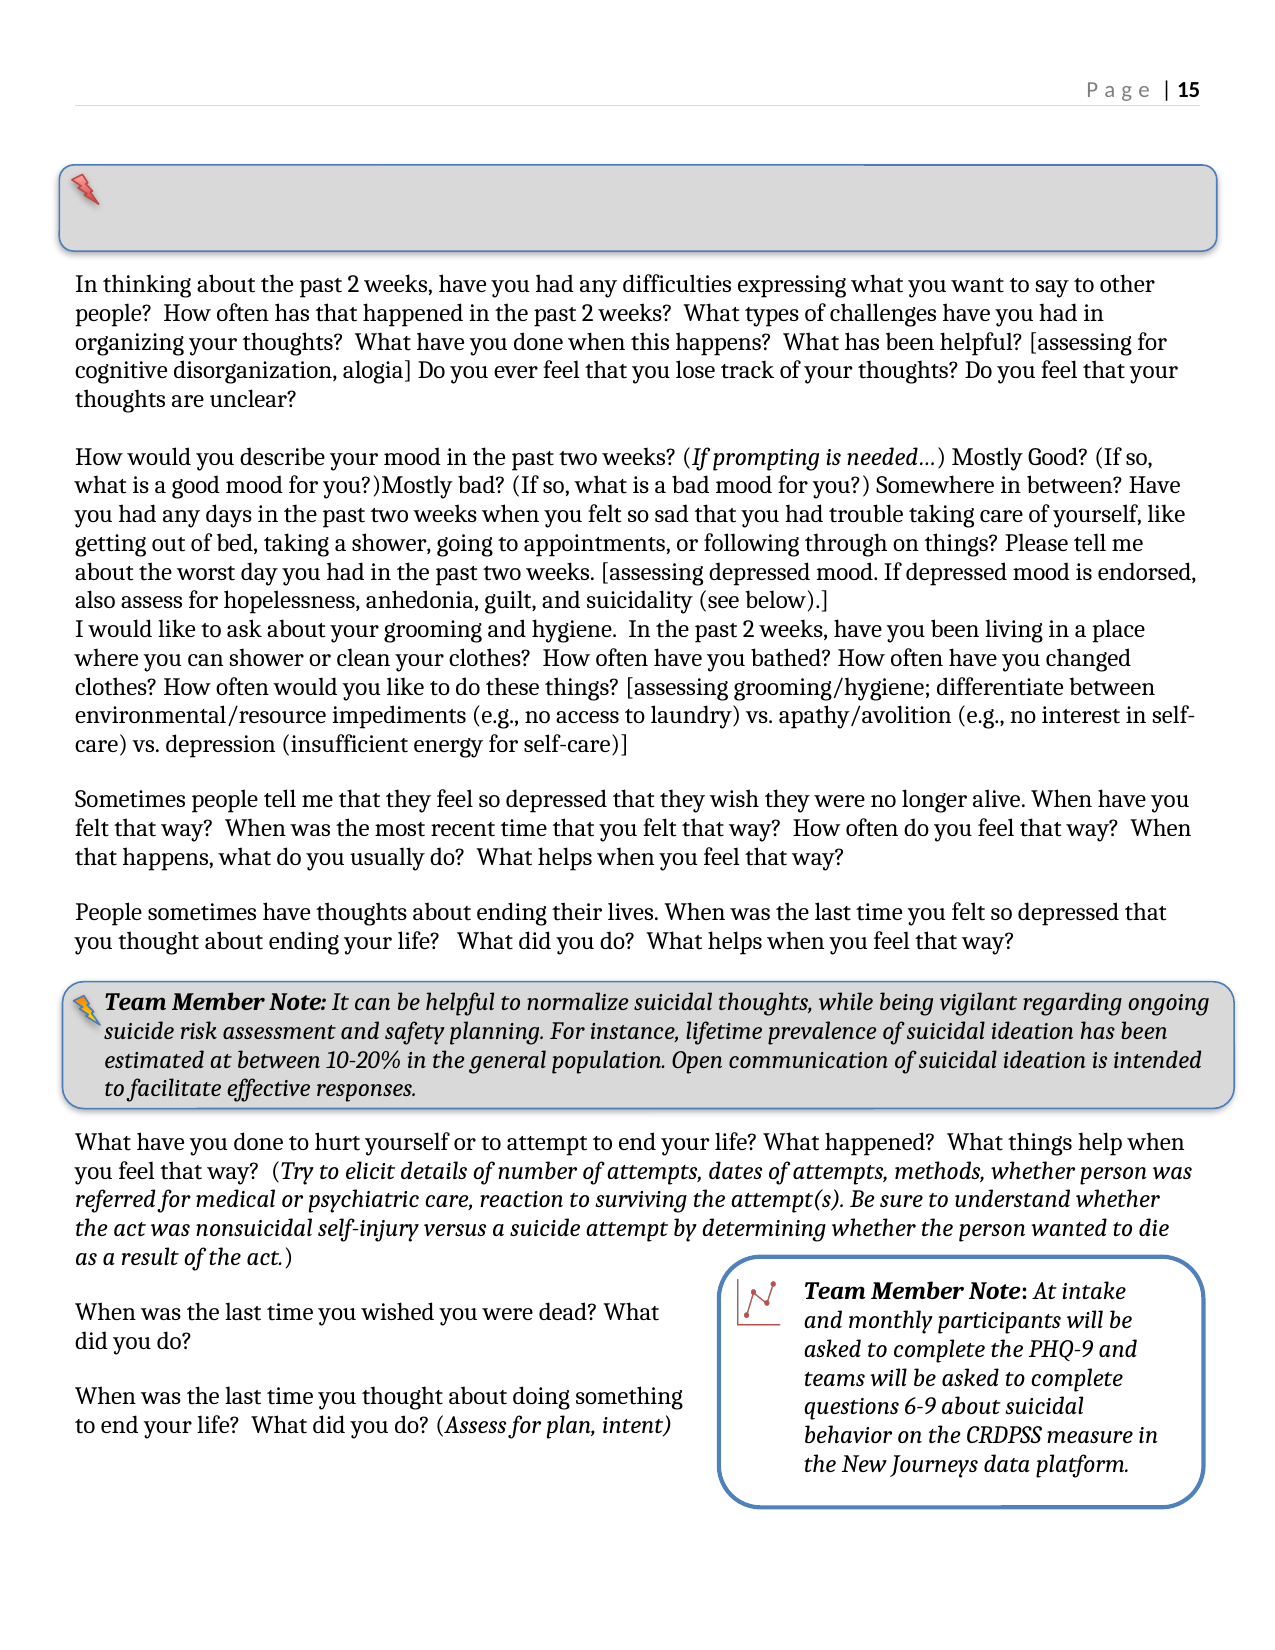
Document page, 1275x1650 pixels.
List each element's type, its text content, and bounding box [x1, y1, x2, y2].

text People sometimes have thoughts about ending their lives. When was the last time you felt so depressed that you thought about ending your life? What did you do? What helps when you feel that way? [75, 898, 1200, 955]
text When was the last time you thought about doing something to end your life? What did you do? (Assess for plan, intent) [75, 1382, 716, 1439]
text When was the last time you wished you were dead? What did you do? [75, 1298, 716, 1355]
picture [728, 1269, 789, 1334]
text In thinking about the past 2 weeks, have you had any difficulties expressing what you want to say to other people? How often has that happened in the past 2 weeks? What types of challenges have you had in organizing your thoughts? What have you done when this happens? What has been helpful? [assessing for cognitive disorganization, alogia] Do you ever feel that you lose track of your thoughts? Do you feel that your thoughts are unclear? [75, 270, 1200, 414]
text How would you describe your mood in the past two weeks? (If prompting is needed…) Mostly Good? (If so, what is a good mood for you?)Mostly bad? (If so, what is a bad mood for you?) Somewhere in between? Have you had any days in the past two weeks when you felt so sad that you had trouble taking care of yourself, like getting out of bed, taking a shower, going to appointments, or following through on things? Please tell me about the worst day you had in the past two weeks. [assessing depressed mood. If depressed mood is endorsed, also assess for hopelessness, anhedonia, guilt, and suicidality (see below).] [75, 443, 1200, 615]
text Sometimes people tell me that they feel so depressed that they wish they were no longer alive. When have you felt that way? When was the most recent time that you felt that way? How often do you feel that way? When that happens, what do you usually do? What helps when you feel that way? [75, 785, 1200, 871]
text What have you done to hurt yourself or to attempt to end your life? What happened? What things help when you feel that way? (Try to elicit details of number of attempts, dates of attempts, methods, whether person was referred for medical or psychiatric care, reaction to surviving the attempt(s). Be sure to understand whether the act was nonsuicidal self-injury versus a suicide attempt by determining whether the person wanted to die as a result of the act.) [75, 1128, 1200, 1272]
text I would like to ask about your grooming and hygiene. In the past 2 weeks, have you been living in a place where you can shower or clean your clothes? How often have you bathed? How often have you changed clothes? How often would you like to do these things? [assessing grooming/hygiene; differentiate between environmental/resource impediments (e.g., no access to laundry) vs. apathy/avolition (e.g., no interest in self-care) vs. depression (insufficient energy for self-care)] [75, 615, 1200, 759]
